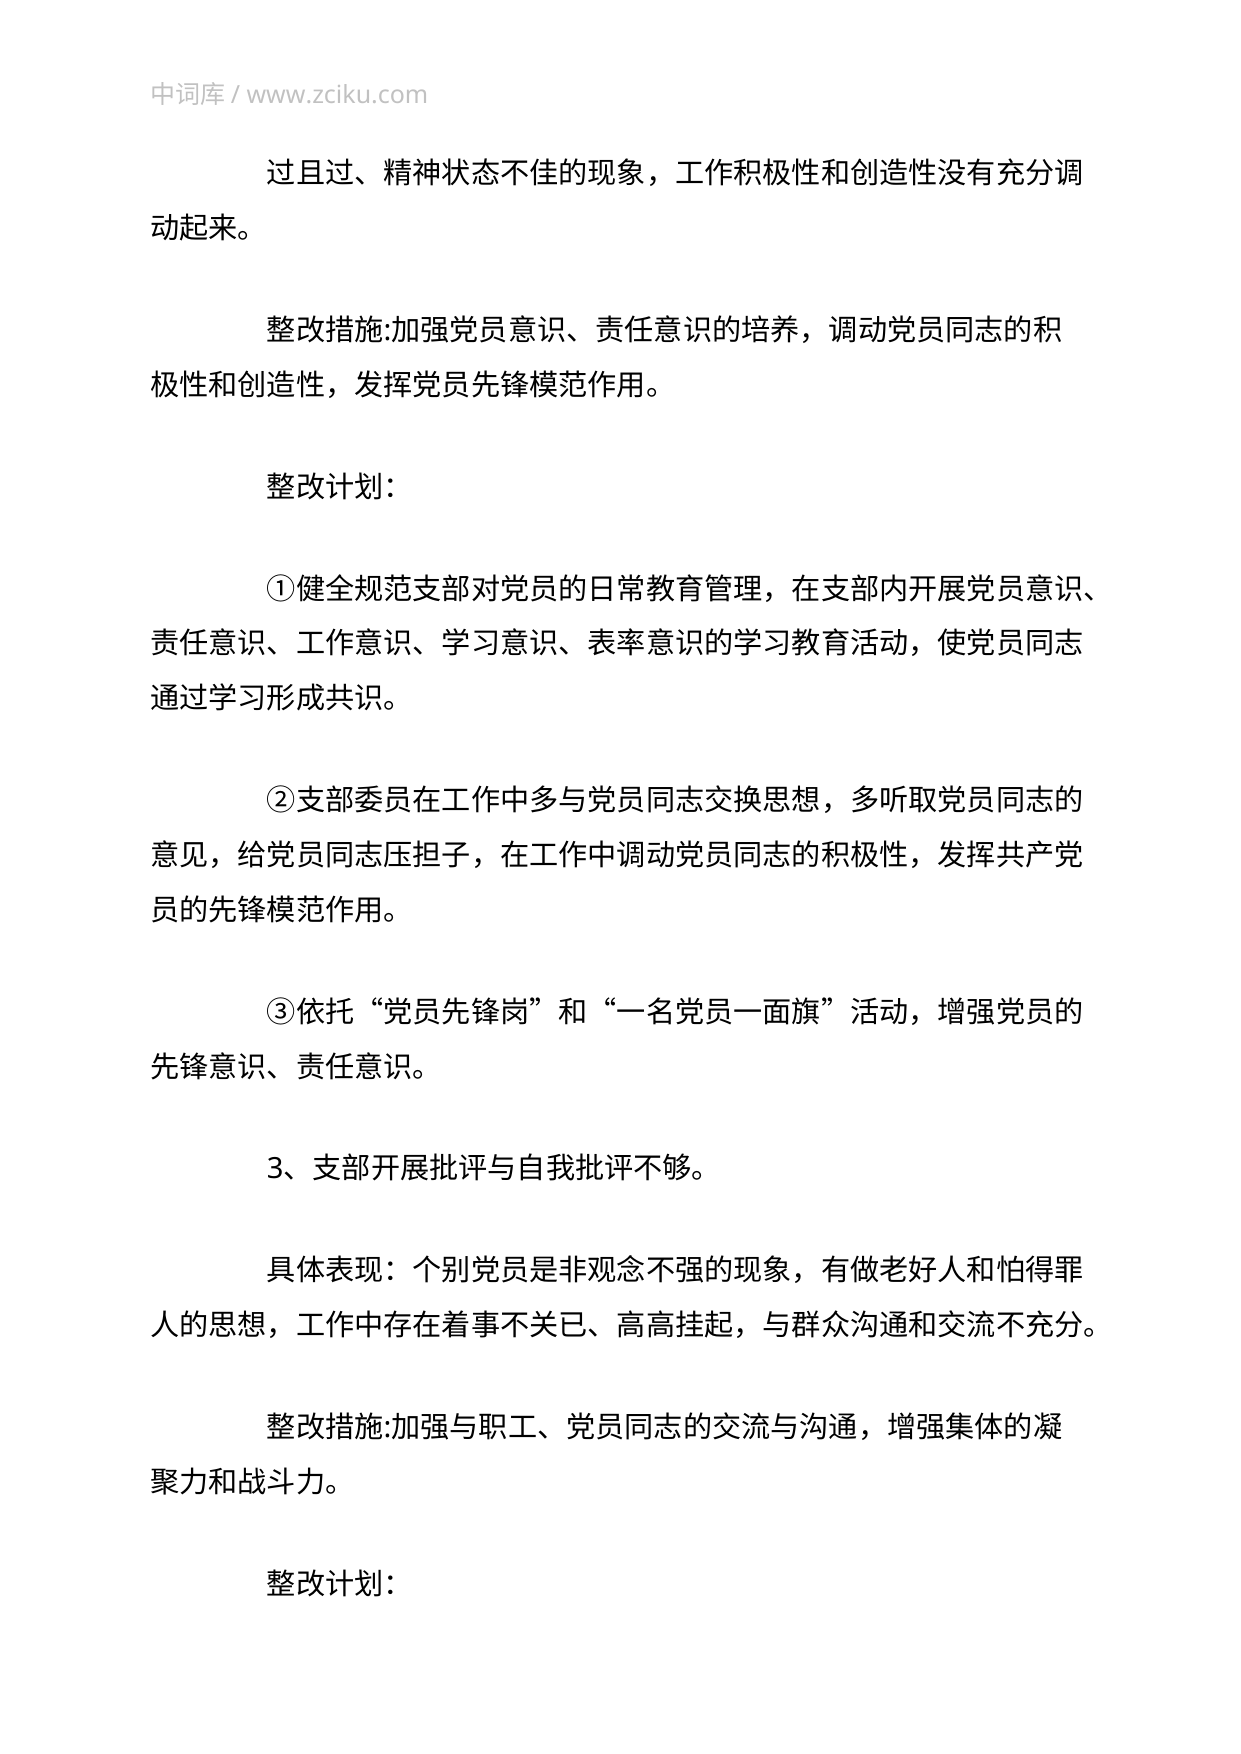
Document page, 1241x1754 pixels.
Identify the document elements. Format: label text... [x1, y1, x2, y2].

text ③依托“党员先锋岗”和“一名党员一面旗”活动，增强党员的先锋意识、责任意识。 [150, 988, 1090, 1086]
text 整改措施:加强党员意识、责任意识的培养，调动党员同志的积极性和创造性，发挥党员先锋模范作用。 [150, 307, 1090, 404]
text 过且过、精神状态不佳的现象，工作积极性和创造性没有充分调动起来。 [150, 150, 1090, 247]
text 整改措施:加强与职工、党员同志的交流与沟通，增强集体的凝聚力和战斗力。 [150, 1404, 1090, 1501]
text 3、支部开展批评与自我批评不够。 [150, 1145, 1090, 1187]
text 整改计划： [150, 463, 1090, 506]
text ②支部委员在工作中多与党员同志交换思想，多听取党员同志的意见，给党员同志压担子，在工作中调动党员同志的积极性，发挥共产党员的先锋模范作用。 [150, 777, 1090, 929]
text 具体表现：个别党员是非观念不强的现象，有做老好人和怕得罪人的思想，工作中存在着事不关已、高高挂起，与群众沟通和交流不充分。 [150, 1247, 1090, 1344]
text ①健全规范支部对党员的日常教育管理，在支部内开展党员意识、责任意识、工作意识、学习意识、表率意识的学习教育活动，使党员同志通过学习形成共识。 [150, 565, 1090, 717]
text 整改计划： [150, 1560, 1090, 1603]
